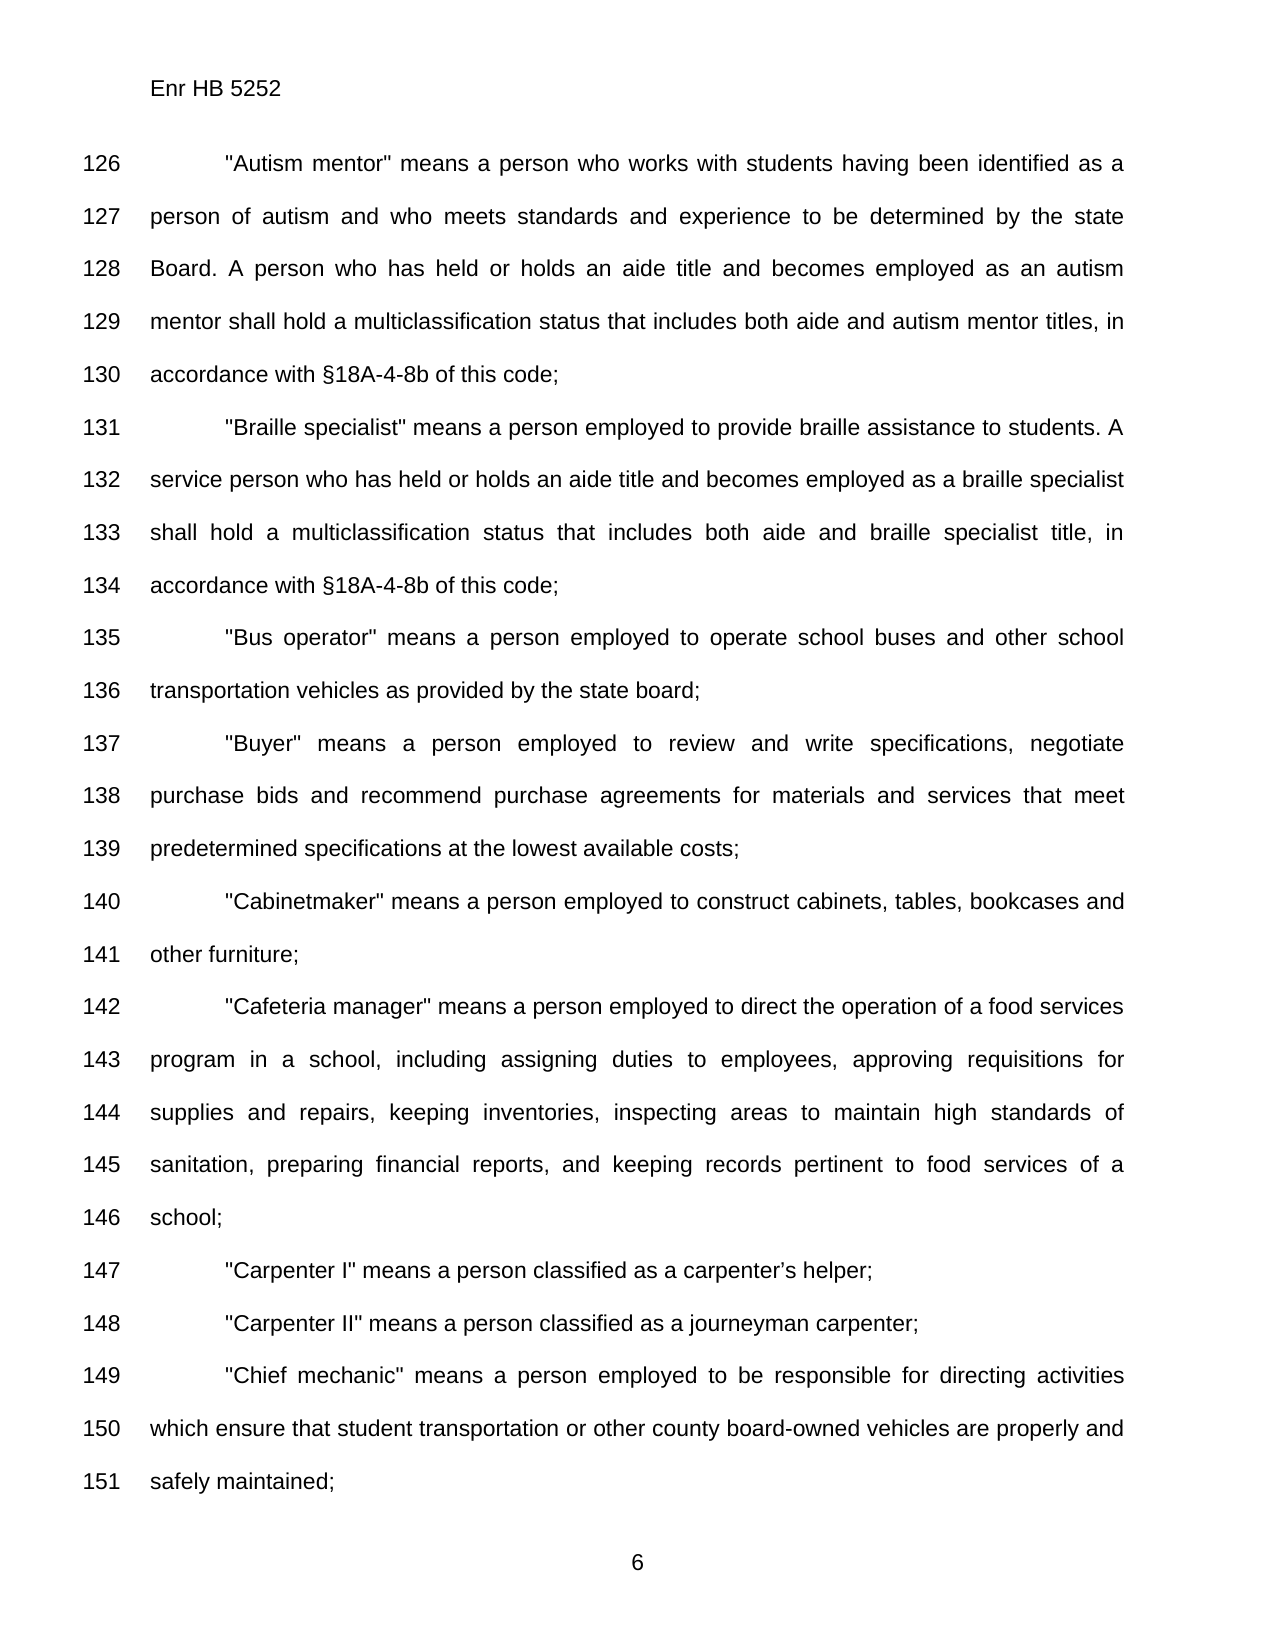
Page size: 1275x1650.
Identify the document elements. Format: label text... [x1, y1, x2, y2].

text "Braille specialist" means a person employed to provide braille assistance to students. A service person who has held or holds an aide title and becomes employed as a braille specialist shall hold a multiclassification status that includes both aide and braille specialist title, in accordance with §18A-4-8b of this code; [150, 413, 1125, 598]
text "Bus operator" means a person employed to operate school buses and other school transportation vehicles as provided by the state board; [150, 624, 1125, 703]
text "Cafeteria manager" means a person employed to direct the operation of a food services program in a school, including assigning duties to employees, approving requisitions for supplies and repairs, keeping inventories, inspecting areas to maintain high standards of sanitation, preparing financial reports, and keeping records pertinent to food services of a school; [150, 993, 1125, 1231]
text "Carpenter II" means a person classified as a journeyman carpenter; [150, 1309, 1125, 1336]
text "Autism mentor" means a person who works with students having been identified as a person of autism and who meets standards and experience to be determined by the state Board. A person who has held or holds an aide title and becomes employed as an autism mentor shall hold a multiclassification status that includes both aide and autism mentor titles, in accordance with §18A-4-8b of this code; [150, 150, 1125, 387]
text "Cabinetmaker" means a person employed to construct cabinets, tables, bookcases and other furniture; [150, 888, 1125, 967]
text "Carpenter I" means a person classified as a carpenter’s helper; [150, 1257, 1125, 1283]
text "Buyer" means a person employed to review and write specifications, negotiate purchase bids and recommend purchase agreements for materials and services that meet predetermined specifications at the lowest available costs; [150, 730, 1125, 862]
text "Chief mechanic" means a person employed to be responsible for directing activities which ensure that student transportation or other county board-owned vehicles are properly and safely maintained; [150, 1362, 1125, 1494]
